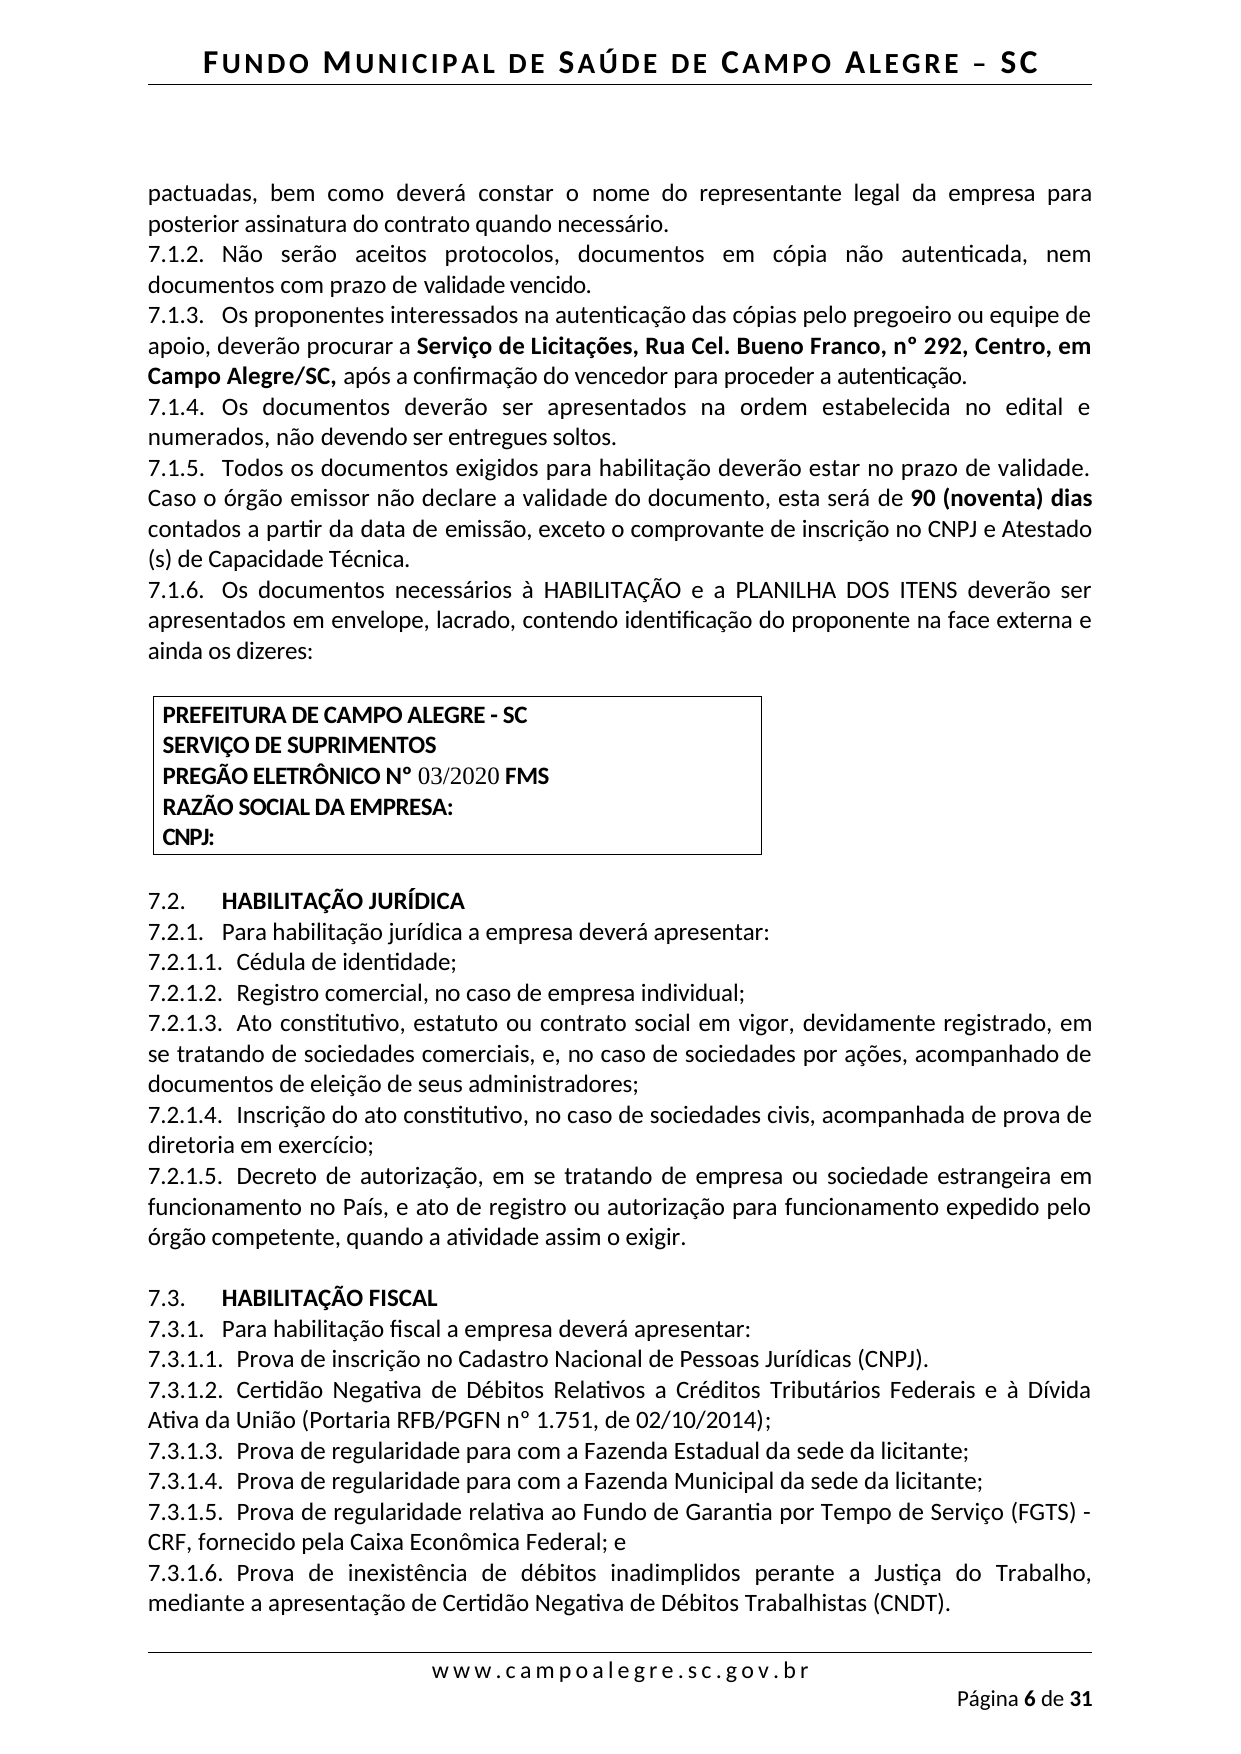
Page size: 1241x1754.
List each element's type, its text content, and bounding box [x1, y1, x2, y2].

list Decreto de autorização, em se tratando de empresa ou sociedade estrangeira em funcionamento no País, e ato de registro ou autorização para funcionamento expedido pelo órgão competente, quando a atividade assim o exigir. [148, 1160, 1092, 1252]
list Ato constitutivo, estatuto ou contrato social em vigor, devidamente registrado, em se tratando de sociedades comerciais, e, no caso de sociedades por ações, acompanhado de documentos de eleição de seus administradores; [148, 1007, 1092, 1099]
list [148, 177, 1092, 238]
text RAZÃO SOCIAL DA EMPRESA: [154, 788, 761, 818]
list HABILITAÇÃO FISCAL [148, 1282, 1092, 1313]
list Os documentos deverão ser apresentados na ordem estabelecida no edital e numerados, não devendo ser entregues soltos. [148, 391, 1092, 452]
list Prova de inscrição no Cadastro Nacional de Pessoas Jurídicas (CNPJ). [148, 1343, 1092, 1374]
list Prova de regularidade relativa ao Fundo de Garantia por Tempo de Serviço (FGTS) - CRF, fornecido pela Caixa Econômica Federal; e [148, 1496, 1092, 1557]
text SERVIÇO DE SUPRIMENTOS [154, 727, 761, 757]
list Os documentos necessários à HABILITAÇÃO e a PLANILHA DOS ITENS deverão ser apresentados em envelope, lacrado, contendo identificação do proponente na face externa e ainda os dizeres: [148, 574, 1092, 666]
text CNPJ: [154, 818, 761, 854]
list Não serão aceitos protocolos, documentos em cópia não autenticada, nem documentos com prazo de validade vencido. [148, 238, 1092, 299]
list Para habilitação fiscal a empresa deverá apresentar: [148, 1313, 1092, 1343]
list Prova de inexistência de débitos inadimplidos perante a Justiça do Trabalho, mediante a apresentação de Certidão Negativa de Débitos Trabalhistas (CNDT). [148, 1557, 1092, 1618]
list Prova de regularidade para com a Fazenda Estadual da sede da licitante; [148, 1435, 1092, 1465]
list Prova de regularidade para com a Fazenda Municipal da sede da licitante; [148, 1465, 1092, 1496]
text PREGÃO ELETRÔNICO Nº FMS [154, 757, 761, 788]
list Certidão Negativa de Débitos Relativos a Créditos Tributários Federais e à Dívida Ativa da União (Portaria RFB/PGFN nº 1.751, de 02/10/2014); [148, 1374, 1092, 1435]
list Cédula de identidade; [148, 946, 1092, 977]
text PREFEITURA DE CAMPO ALEGRE - SC [154, 697, 761, 727]
list HABILITAÇÃO JURÍDICA [148, 885, 1092, 916]
list Registro comercial, no caso de empresa individual; [148, 977, 1092, 1007]
list Os proponentes interessados na autenticação das cópias pelo pregoeiro ou equipe de apoio, deverão procurar a Serviço de Licitações, Rua Cel. Bueno Franco, nº 292, Centro, em Campo Alegre/SC, após a confirmação do vencedor para proceder a autenticação. [148, 299, 1092, 391]
list Para habilitação jurídica a empresa deverá apresentar: [148, 916, 1092, 946]
list Inscrição do ato constitutivo, no caso de sociedades civis, acompanhada de prova de diretoria em exercício; [148, 1099, 1092, 1160]
list Todos os documentos exigidos para habilitação deverão estar no prazo de validade. Caso o órgão emissor não declare a validade do documento, esta será de 90 (noventa) dias contados a partir da data de emissão, exceto o comprovante de inscrição no CNPJ e Atestado (s) de Capacidade Técnica. [148, 452, 1092, 574]
